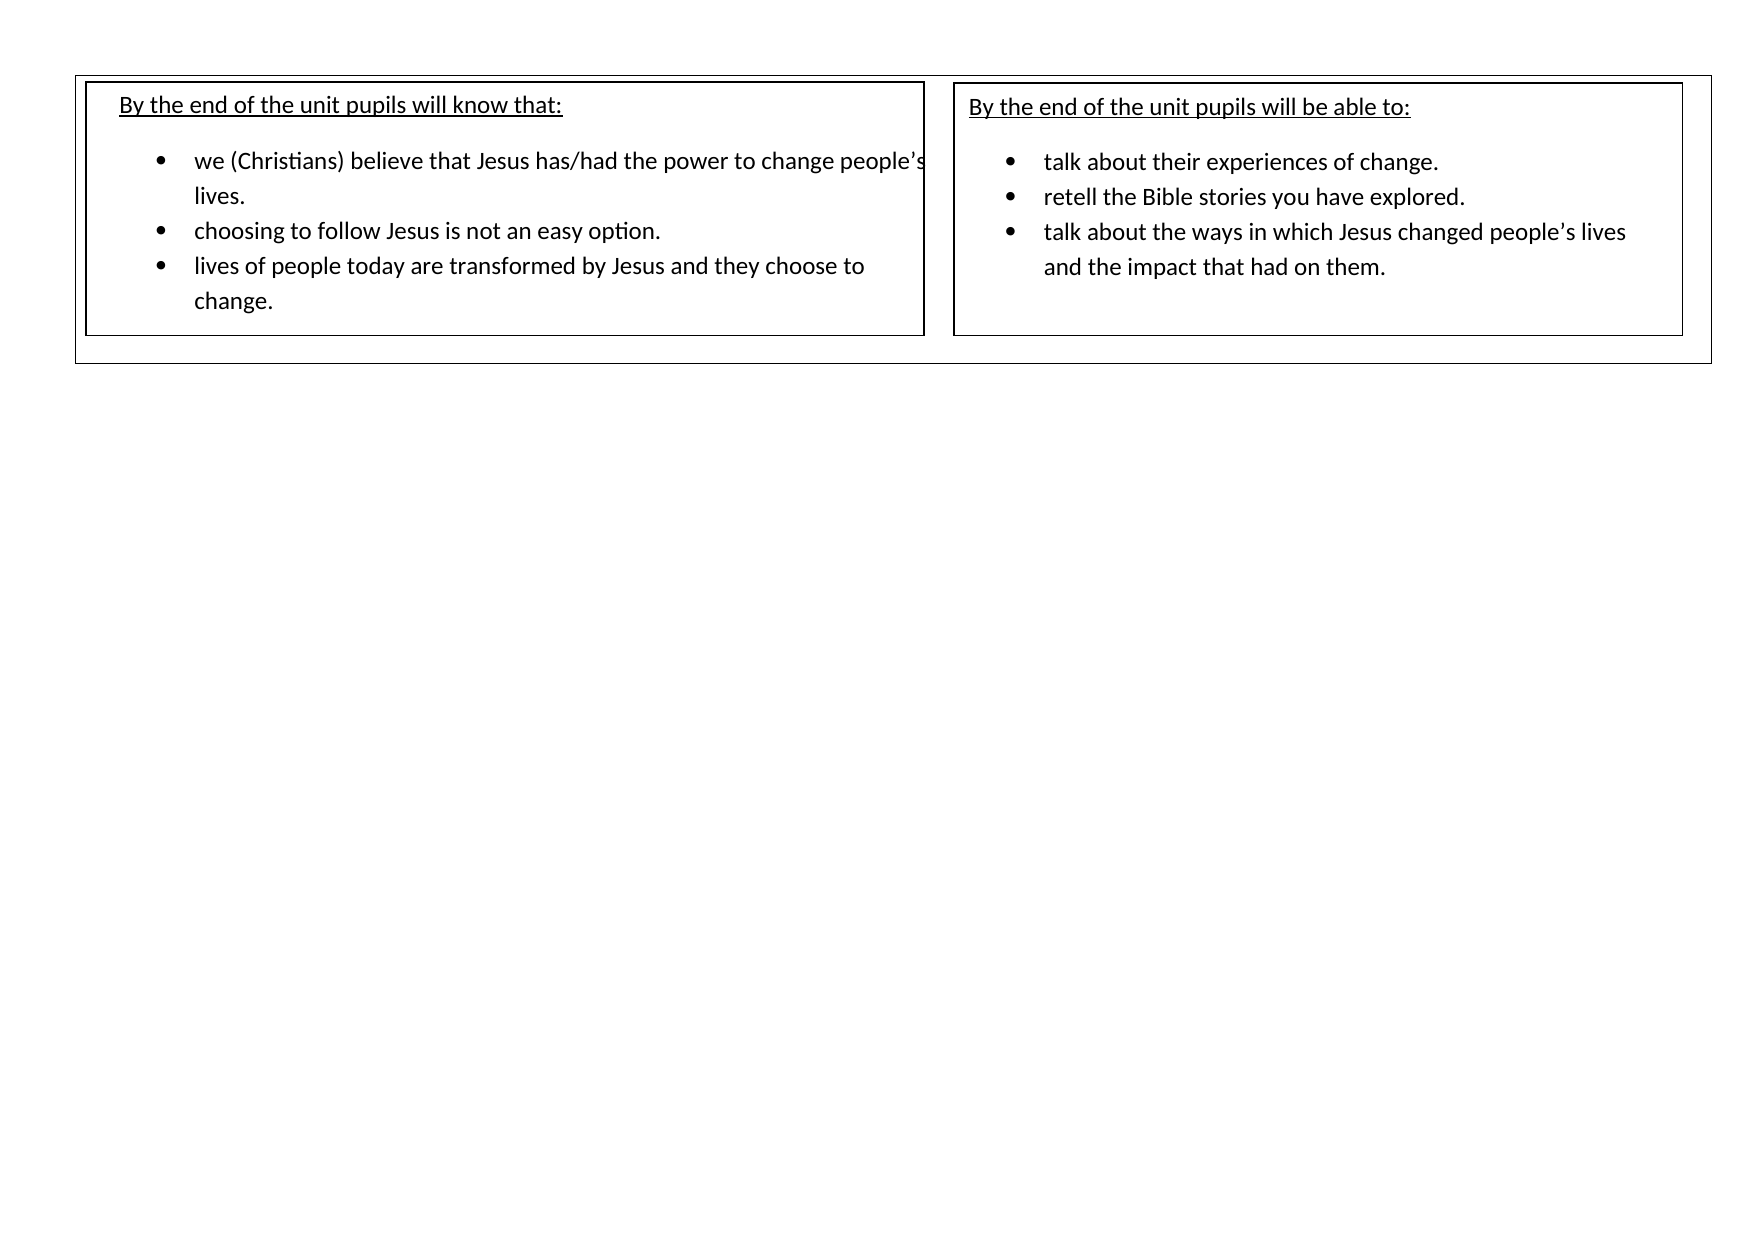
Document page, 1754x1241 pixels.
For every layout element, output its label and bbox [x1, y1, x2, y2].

table_cell [76, 76, 1711, 362]
